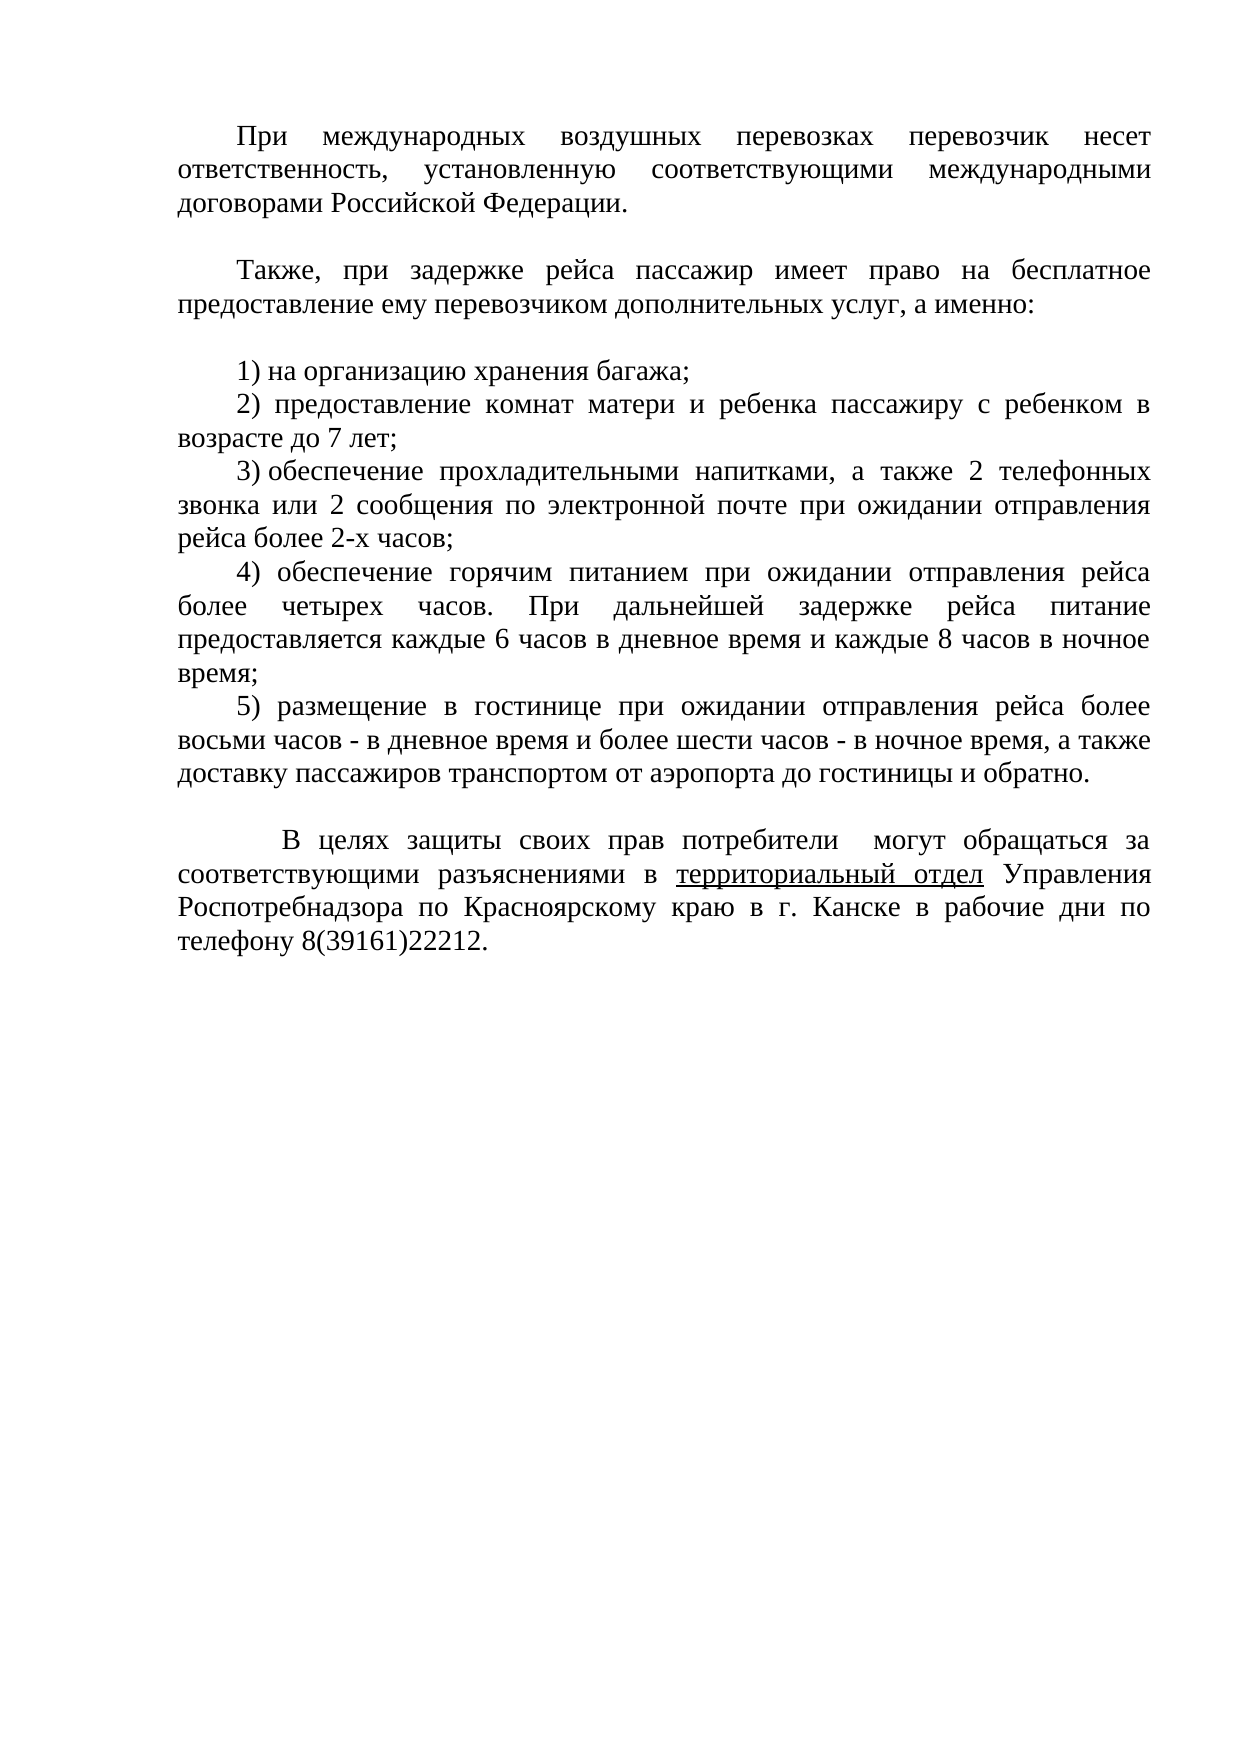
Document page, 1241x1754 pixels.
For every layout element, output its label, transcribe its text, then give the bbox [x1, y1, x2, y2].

text Также, при задержке рейса пассажир имеет право на бесплатное предоставление ему перевозчиком дополнительных услуг, а именно: [177, 252, 1152, 319]
text 1) на организацию хранения багажа; [177, 353, 1152, 386]
text 5) размещение в гостинице при ожидании отправления рейса более восьми часов - в дневное время и более шести часов - в ночное время, а также доставку пассажиров транспортом от аэропорта до гостиницы и обратно. [177, 688, 1152, 789]
text 2) предоставление комнат матери и ребенка пассажиру с ребенком в возрасте до 7 лет; [177, 386, 1152, 453]
text В целях защиты своих прав потребители могут обращаться за соответствующими разъяснениями в территориальный отдел Управления Роспотребнадзора по Красноярскому краю в г. Канске в рабочие дни по телефону 8(39161)22212. [177, 822, 1152, 957]
text При международных воздушных перевозках перевозчик несет ответственность, установленную соответствующими международными договорами Российской Федерации. [177, 118, 1152, 219]
text 3) обеспечение прохладительными напитками, а также 2 телефонных звонка или 2 сообщения по электронной почте при ожидании отправления рейса более 2-х часов; [177, 453, 1152, 554]
text 4) обеспечение горячим питанием при ожидании отправления рейса более четырех часов. При дальнейшей задержке рейса питание предоставляется каждые 6 часов в дневное время и каждые 8 часов в ночное время; [177, 554, 1152, 688]
